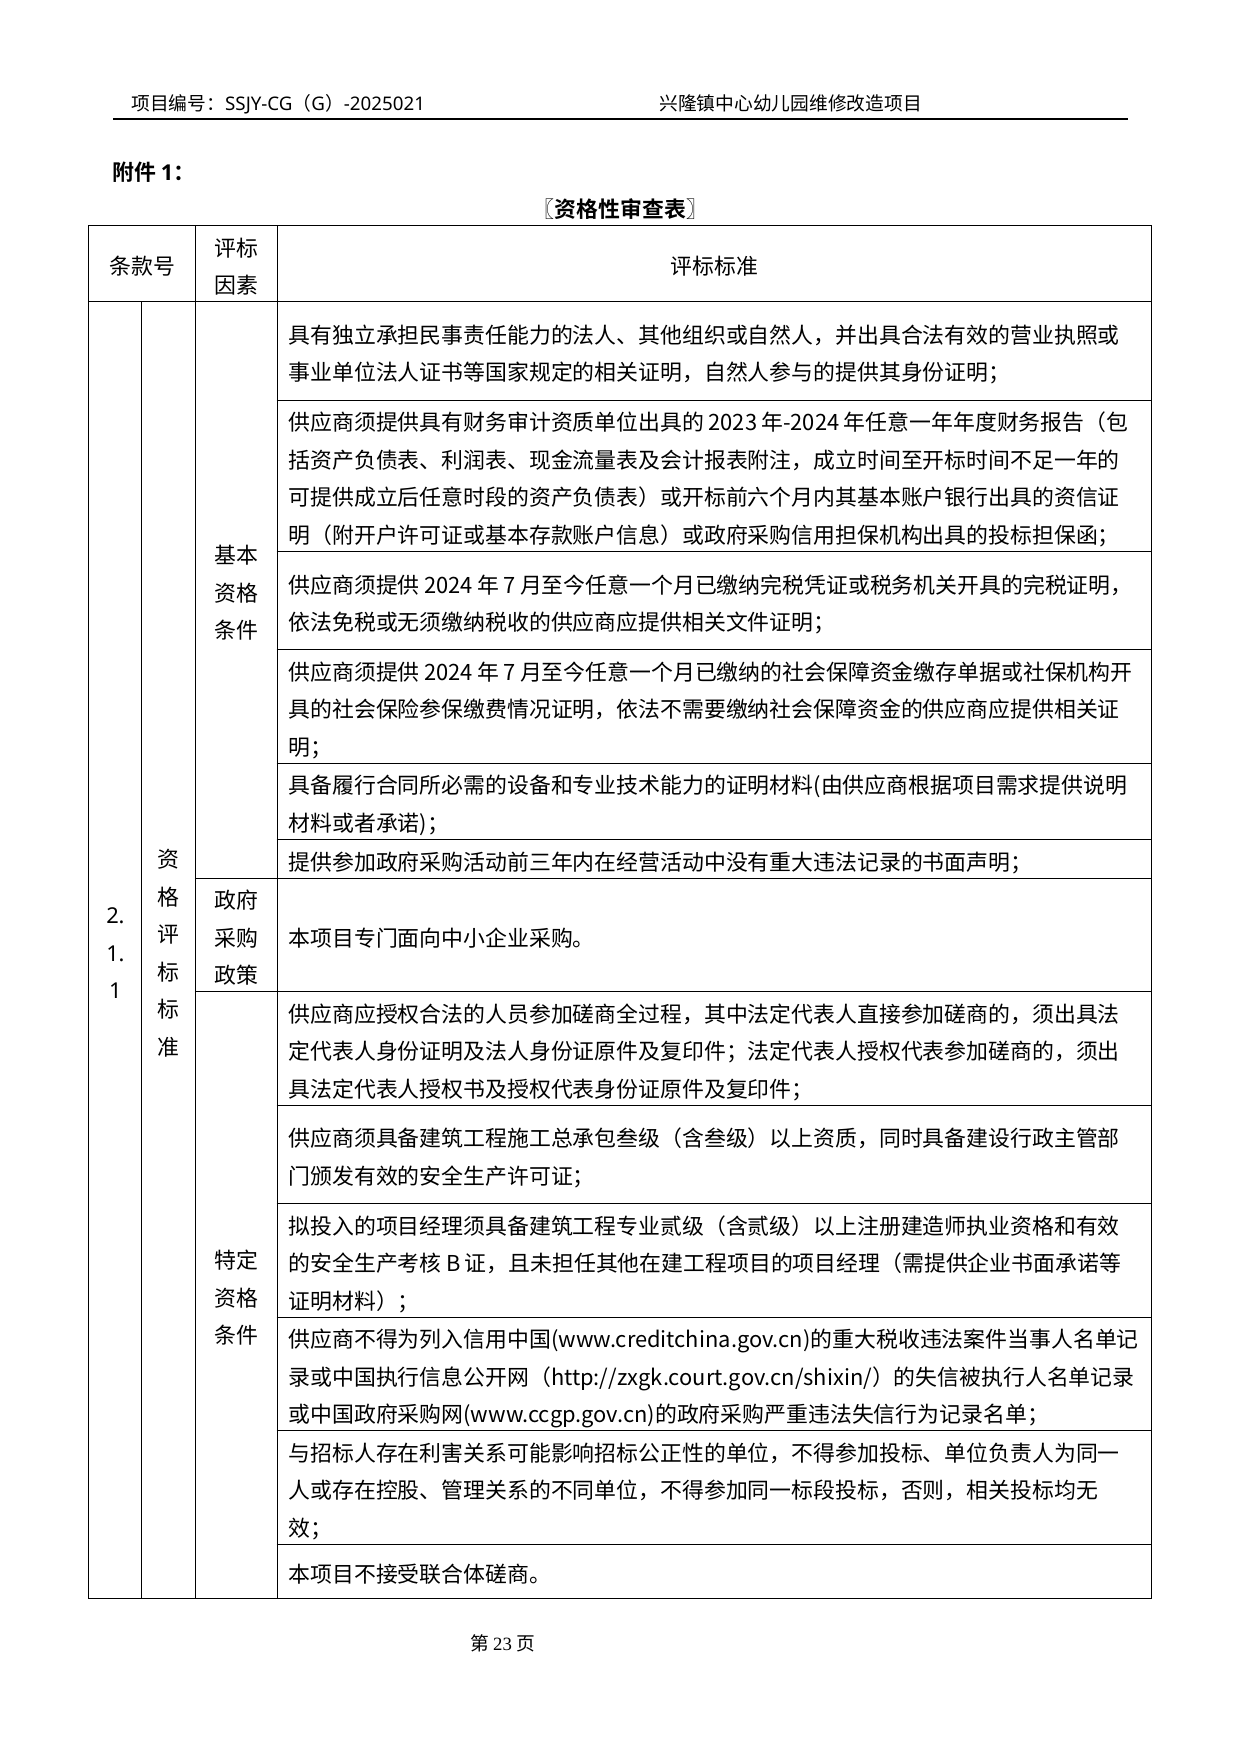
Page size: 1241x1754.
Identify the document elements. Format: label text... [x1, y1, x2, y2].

table_header 评标因素 [196, 226, 277, 301]
table_cell 资格评标 标准 [142, 302, 195, 1598]
table_cell 基本资格条件 [196, 302, 277, 877]
table_cell 供应商须提供2024年7月至今任意一个月已缴纳的社会保障资金缴存单据或社保机构开具的社会保险参保缴费情况证明，依法不需要缴纳社会保障资金的供应商应提供相关证明； [278, 650, 1151, 763]
table_cell 具有独立承担民事责任能力的法人、其他组织或自然人，并出具合法有效的营业执照或事业单位法人证书等国家规定的相关证明，自然人参与的提供其身份证明； [278, 302, 1151, 400]
table_cell 供应商须具备建筑工程施工总承包叁级（含叁级）以上资质，同时具备建设行政主管部门颁发有效的安全生产许可证； [278, 1106, 1151, 1203]
table_cell 2.1.1 [89, 302, 141, 1598]
text 附件1： [112, 150, 1128, 187]
table_cell 政府采购政策 [196, 879, 277, 991]
table_cell 本项目专门面向中小企业采购。 [278, 879, 1151, 991]
table_cell 与招标人存在利害关系可能影响招标公正性的单位，不得参加投标、单位负责人为同一人或存在控股、管理关系的不同单位，不得参加同一标段投标，否则，相关投标均无效； [278, 1431, 1151, 1544]
table_cell 拟投入的项目经理须具备建筑工程专业贰级（含贰级）以上注册建造师执业资格和有效的安全生产考核B证，且未担任其他在建工程项目的项目经理（需提供企业书面承诺等证明材料）； [278, 1204, 1151, 1317]
table_cell 提供参加政府采购活动前三年内在经营活动中没有重大违法记录的书面声明； [278, 840, 1151, 877]
table_header 评标标准 [278, 226, 1151, 301]
text 〖资格性审查表〗 [112, 187, 1128, 225]
table_cell 本项目不接受联合体磋商。 [278, 1545, 1151, 1598]
table_cell 供应商不得为列入信用中国(www.creditchina.gov.cn)的重大税收违法案件当事人名单记录或中国执行信息公开网（http://zxgk.court.gov.cn/shixin/）的失信被执行人名单记录或中国政府采购网(www.ccgp.gov.cn)的政府采购严重违法失信行为记录名单； [278, 1318, 1151, 1430]
table_cell 供应商应授权合法的人员参加磋商全过程，其中法定代表人直接参加磋商的，须出具法定代表人身份证明及法人身份证原件及复印件；法定代表人授权代表参加磋商的，须出具法定代表人授权书及授权代表身份证原件及复印件； [278, 992, 1151, 1104]
table_cell 特定资格条件 [196, 992, 277, 1598]
table_cell 供应商须提供具有财务审计资质单位出具的2023年-2024年任意一年年度财务报告（包括资产负债表、利润表、现金流量表及会计报表附注，成立时间至开标时间不足一年的可提供成立后任意时段的资产负债表）或开标前六个月内其基本账户银行出具的资信证明（附开户许可证或基本存款账户信息）或政府采购信用担保机构出具的投标担保函； [278, 401, 1151, 551]
table_header 条款号 [89, 226, 195, 301]
table_cell 具备履行合同所必需的设备和专业技术能力的证明材料(由供应商根据项目需求提供说明材料或者承诺)； [278, 764, 1151, 839]
table_cell 供应商须提供2024年7月至今任意一个月已缴纳完税凭证或税务机关开具的完税证明，依法免税或无须缴纳税收的供应商应提供相关文件证明； [278, 552, 1151, 649]
